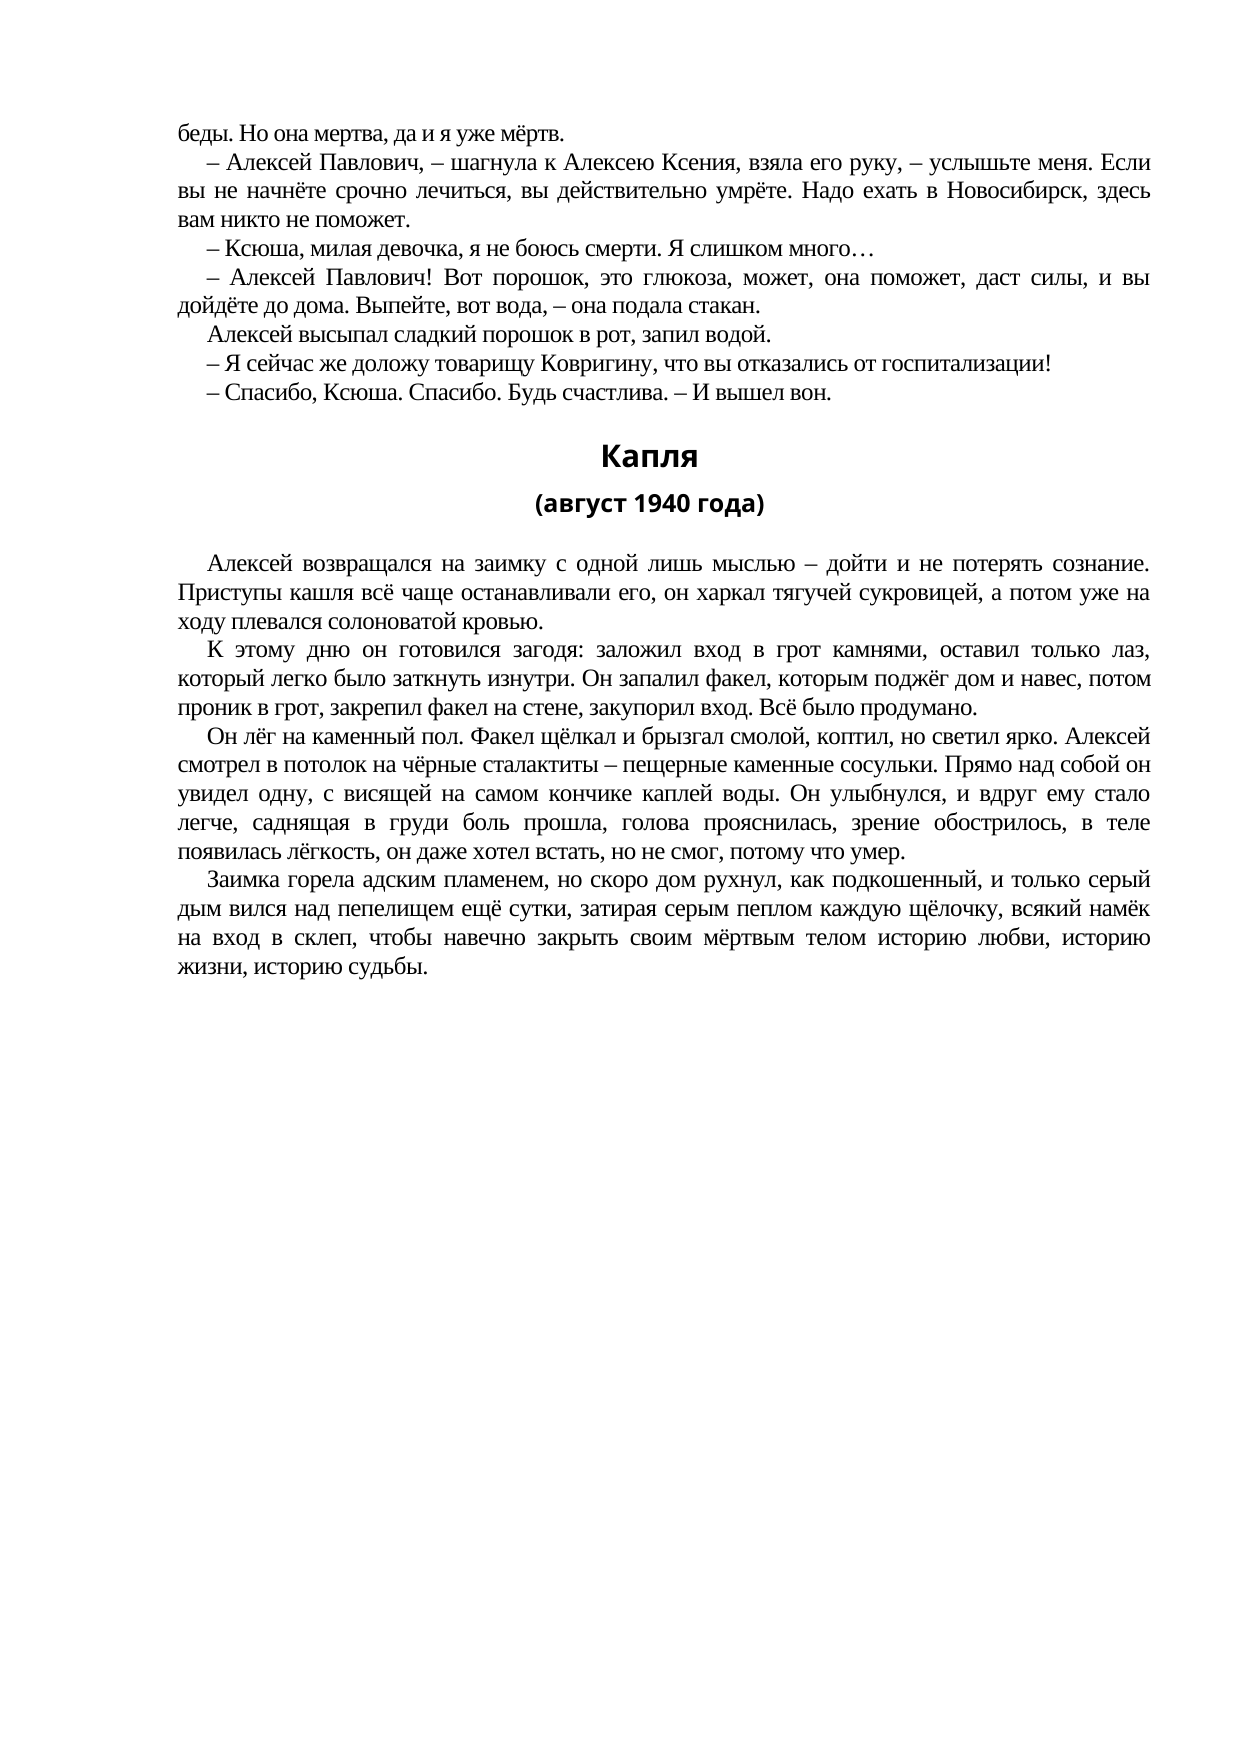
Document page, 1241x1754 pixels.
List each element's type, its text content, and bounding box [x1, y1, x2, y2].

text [177, 118, 1152, 147]
text Алексей высыпал сладкий порошок в рот, запил водой. [177, 319, 1152, 348]
text – Алексей Павлович, – шагнула к Алексею Ксения, взяла его руку, – услышьте меня. Если вы не начнёте срочно лечиться, вы действительно умрёте. Надо ехать в Новосибирск, здесь вам никто не поможет. [177, 147, 1152, 233]
text – Ксюша, милая девочка, я не боюсь смерти. Я слишком много… [177, 233, 1152, 262]
text Заимка горела адским пламенем, но скоро дом рухнул, как подкошенный, и только серый дым вился над пепелищем ещё сутки, затирая серым пеплом каждую щёлочку, всякий намёк на вход в склеп, чтобы навечно закрыть своим мёртвым телом историю любви, историю жизни, историю судьбы. [177, 864, 1152, 979]
text (август 1940 года) [177, 485, 1122, 519]
text – Спасибо, Ксюша. Спасибо. Будь счастлива. – И вышел вон. [177, 377, 1152, 406]
text – Алексей Павлович! Вот порошок, это глюкоза, может, она поможет, даст силы, и вы дойдёте до дома. Выпейте, вот вода, – она подала стакан. [177, 262, 1152, 319]
text Он лёг на каменный пол. Факел щёлкал и брызгал смолой, коптил, но светил ярко. Алексей смотрел в потолок на чёрные сталактиты – пещерные каменные сосульки. Прямо над собой он увидел одну, с висящей на самом кончике каплей воды. Он улыбнулся, и вдруг ему стало легче, саднящая в груди боль прошла, голова прояснилась, зрение обострилось, в теле появилась лёгкость, он даже хотел встать, но не смог, потому что умер. [177, 721, 1152, 864]
text Алексей возвращался на заимку с одной лишь мыслью – дойти и не потерять сознание. Приступы кашля всё чаще останавливали его, он харкал тягучей сукровицей, а потом уже на ходу плевался солоноватой кровью. [177, 548, 1152, 634]
text К этому дню он готовился загодя: заложил вход в грот камнями, оставил только лаз, который легко было заткнуть изнутри. Он запалил факел, которым поджёг дом и навес, потом проник в грот, закрепил факел на стене, закупорил вход. Всё было продумано. [177, 634, 1152, 721]
text – Я сейчас же доложу товарищу Ковригину, что вы отказались от госпитализации! [177, 348, 1152, 377]
text Капля [177, 434, 1122, 477]
